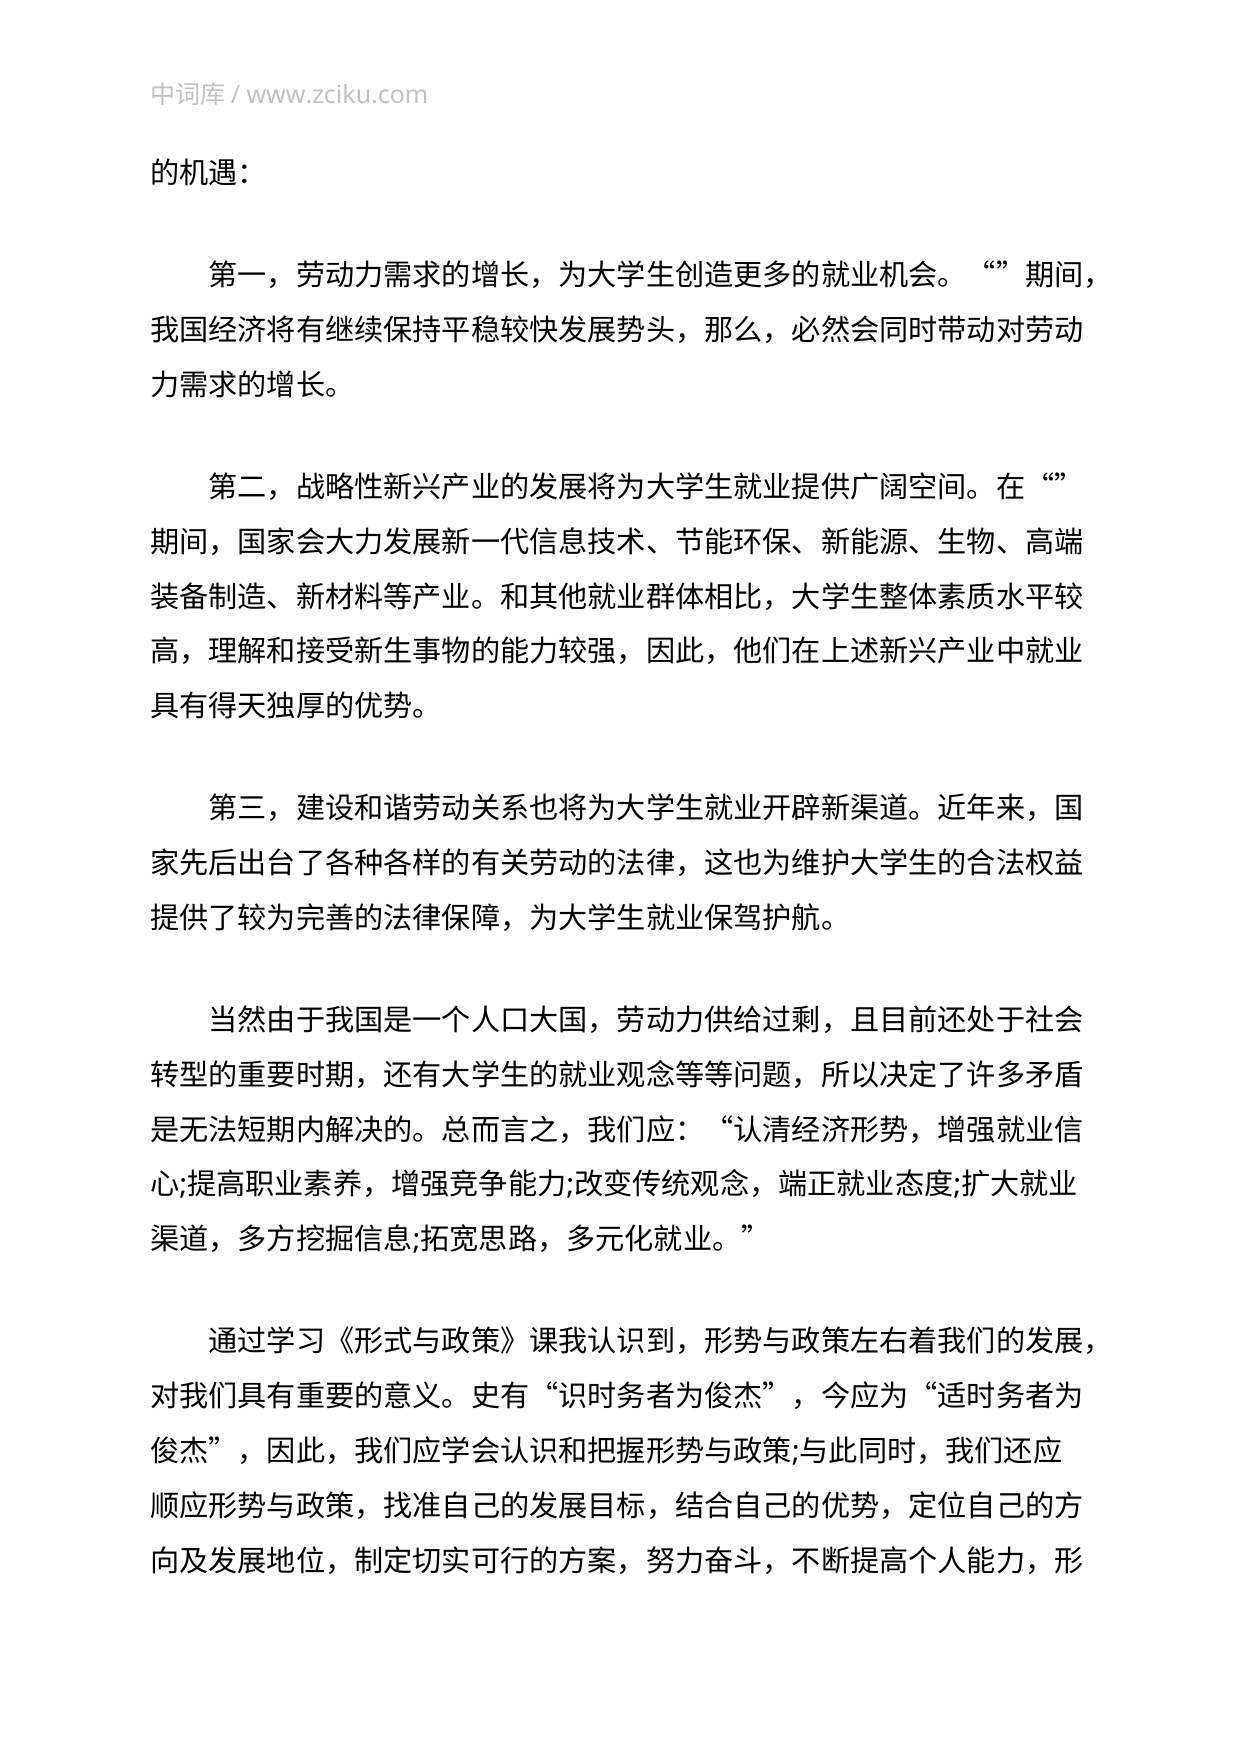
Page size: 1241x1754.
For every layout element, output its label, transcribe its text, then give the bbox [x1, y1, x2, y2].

text 第一，劳动力需求的增长，为大学生创造更多的就业机会。“”期间，我国经济将有继续保持平稳较快发展势头，那么，必然会同时带动对劳动力需求的增长。 [150, 252, 1090, 404]
text 第二，战略性新兴产业的发展将为大学生就业提供广阔空间。在“”期间，国家会大力发展新一代信息技术、节能环保、新能源、生物、高端装备制造、新材料等产业。和其他就业群体相比，大学生整体素质水平较高，理解和接受新生事物的能力较强，因此，他们在上述新兴产业中就业具有得天独厚的优势。 [150, 463, 1090, 725]
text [150, 150, 1090, 192]
text 当然由于我国是一个人口大国，劳动力供给过剩，且目前还处于社会转型的重要时期，还有大学生的就业观念等等问题，所以决定了许多矛盾是无法短期内解决的。总而言之，我们应：“认清经济形势，增强就业信心;提高职业素养，增强竞争能力;改变传统观念，端正就业态度;扩大就业渠道，多方挖掘信息;拓宽思路，多元化就业。” [150, 996, 1090, 1258]
text 第三，建设和谐劳动关系也将为大学生就业开辟新渠道。近年来，国家先后出台了各种各样的有关劳动的法律，这也为维护大学生的合法权益提供了较为完善的法律保障，为大学生就业保驾护航。 [150, 785, 1090, 937]
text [150, 1318, 1090, 1580]
